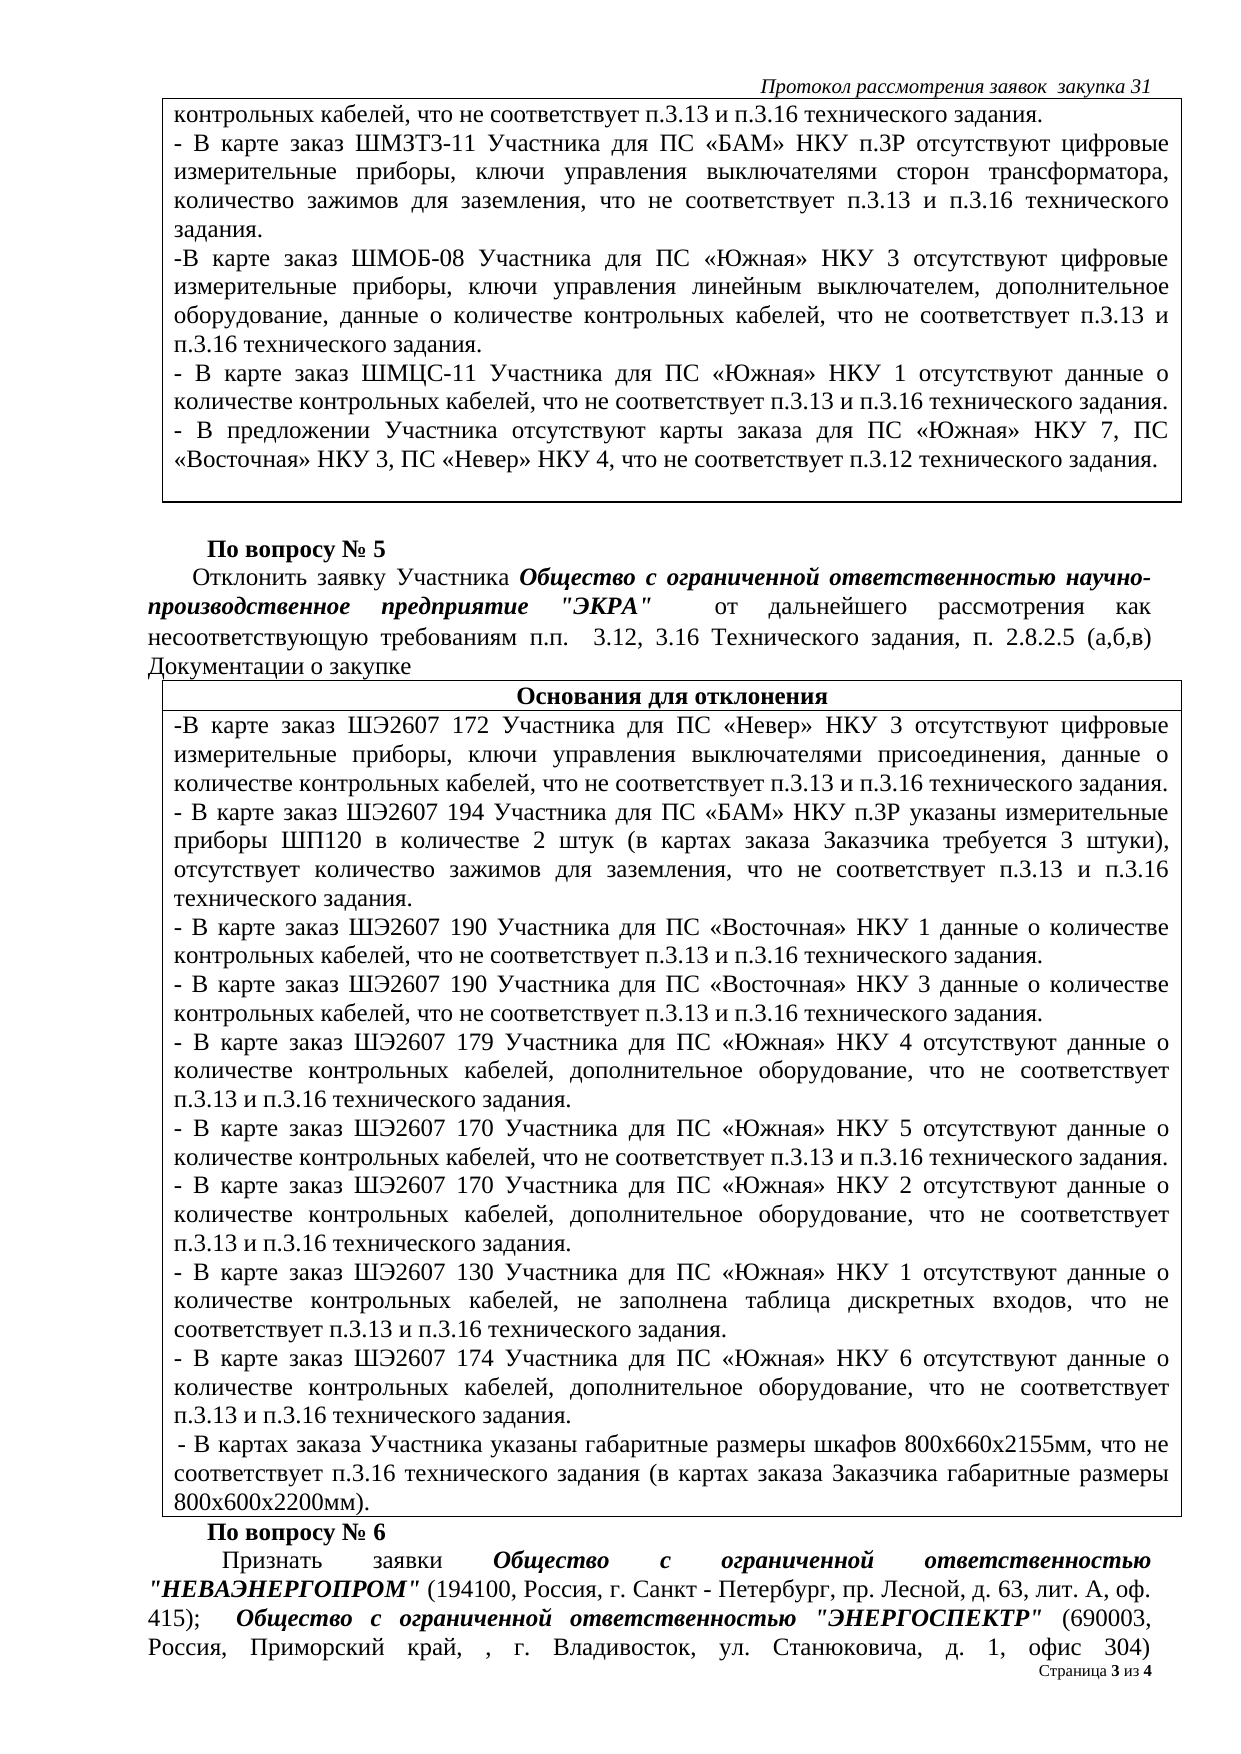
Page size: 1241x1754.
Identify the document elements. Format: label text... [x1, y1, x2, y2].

text По вопросу № 6 [148, 1517, 1152, 1545]
table_header Основания для отклонения [163, 681, 1181, 709]
table_cell -В карте заказ ШЭ2607 172 Участника для ПС «Невер» НКУ 3 отсутствуют цифровые измерительные приборы, ключи управления выключателями присоединения, данные о количестве контрольных кабелей, что не соответствует п.3.13 и п.3.16 технического задания. - В карте заказ ШЭ2607 194 Участника для ПС «БАМ» НКУ п.3Р указаны измерительные приборы ШП120 в количестве 2 штук (в картах заказа Заказчика требуется 3 штуки), отсутствует количество зажимов для заземления, что не соответствует п.3.13 и п.3.16 технического задания. - В карте заказ ШЭ2607 190 Участника для ПС «Восточная» НКУ 1 данные о количестве контрольных кабелей, что не соответствует п.3.13 и п.3.16 технического задания. - В карте заказ ШЭ2607 190 Участника для ПС «Восточная» НКУ 3 данные о количестве контрольных кабелей, что не соответствует п.3.13 и п.3.16 технического задания. - В карте заказ ШЭ2607 179 Участника для ПС «Южная» НКУ 4 отсутствуют данные о количестве контрольных кабелей, дополнительное оборудование, что не соответствует п.3.13 и п.3.16 технического задания. - В карте заказ ШЭ2607 170 Участника для ПС «Южная» НКУ 5 отсутствуют данные о количестве контрольных кабелей, что не соответствует п.3.13 и п.3.16 технического задания. - В карте заказ ШЭ2607 170 Участника для ПС «Южная» НКУ 2 отсутствуют данные о количестве контрольных кабелей, дополнительное оборудование, что не соответствует п.3.13 и п.3.16 технического задания. - В карте заказ ШЭ2607 130 Участника для ПС «Южная» НКУ 1 отсутствуют данные о количестве контрольных кабелей, не заполнена таблица дискретных входов, что не соответствует п.3.13 и п.3.16 технического задания. - В карте заказ ШЭ2607 174 Участника для ПС «Южная» НКУ 6 отсутствуют данные о количестве контрольных кабелей, дополнительное оборудование, что не соответствует п.3.13 и п.3.16 технического задания. - В картах заказа Участника указаны габаритные размеры шкафов 800х660х2155мм, что не соответствует п.3.16 технического задания (в картах заказа Заказчика габаритные размеры 800х600х2200мм). [163, 711, 1181, 1516]
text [148, 1545, 1152, 1660]
text По вопросу № 5 [148, 534, 1152, 562]
text Отклонить заявку Участника Общество с ограниченной ответственностью научно-производственное предприятие "ЭКРА" от дальнейшего рассмотрения как несоответствующую требованиям п.п. 3.12, 3.16 Технического задания, п. 2.8.2.5 (а,б,в) Документации о закупке [148, 562, 1152, 680]
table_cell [163, 99, 1181, 501]
